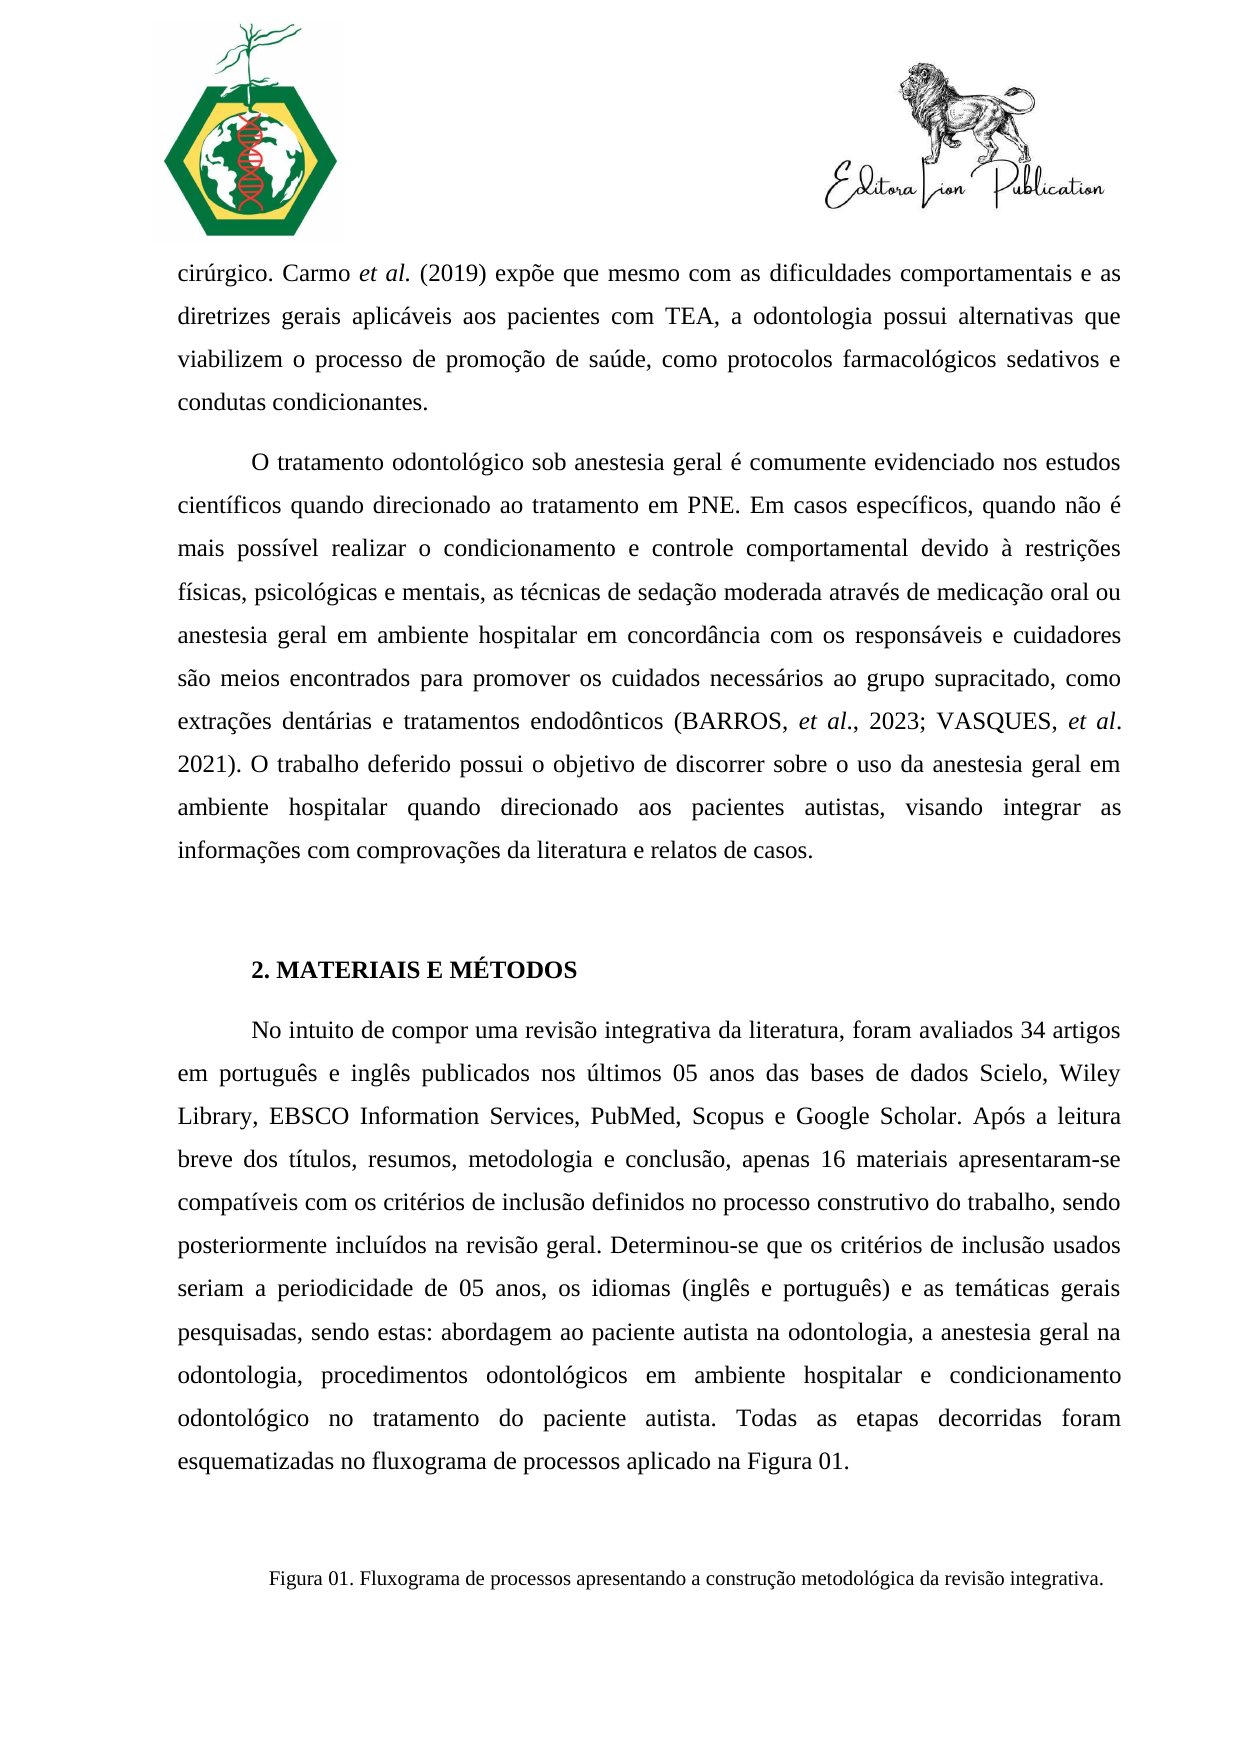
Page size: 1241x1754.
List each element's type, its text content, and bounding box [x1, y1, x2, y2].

text Figura 01. Fluxograma de processos apresentando a construção metodológica da revisão integrativa. [177, 1566, 1122, 1590]
text O tratamento odontológico sob anestesia geral é comumente evidenciado nos estudos científicos quando direcionado ao tratamento em PNE. Em casos específicos, quando não é mais possível realizar o condicionamento e controle comportamental devido à restrições físicas, psicológicas e mentais, as técnicas de sedação moderada através de medicação oral ou anestesia geral em ambiente hospitalar em concordância com os responsáveis e cuidadores são meios encontrados para promover os cuidados necessários ao grupo supracitado, como extrações dentárias e tratamentos endodônticos (BARROS, et al., 2023; VASQUES, et al. 2021). O trabalho deferido possui o objetivo de discorrer sobre o uso da anestesia geral em ambiente hospitalar quando direcionado aos pacientes autistas, visando integrar as informações com comprovações da literatura e relatos de casos. [177, 447, 1122, 864]
picture [153, 21, 344, 244]
text 2. MATERIAIS E MÉTODOS [177, 955, 1122, 984]
text No intuito de compor uma revisão integrativa da literatura, foram avaliados 34 artigos em português e inglês publicados nos últimos 05 anos das bases de dados Scielo, Wiley Library, EBSCO Information Services, PubMed, Scopus e Google Scholar. Após a leitura breve dos títulos, resumos, metodologia e conclusão, apenas 16 materiais apresentaram-se compatíveis com os critérios de inclusão definidos no processo construtivo do trabalho, sendo posteriormente incluídos na revisão geral. Determinou-se que os critérios de inclusão usados seriam a periodicidade de 05 anos, os idiomas (inglês e português) e as temáticas gerais pesquisadas, sendo estas: abordagem ao paciente autista na odontologia, a anestesia geral na odontologia, procedimentos odontológicos em ambiente hospitalar e condicionamento odontológico no tratamento do paciente autista. Todas as etapas decorridas foram esquematizadas no fluxograma de processos aplicado na Figura 01. [177, 1015, 1122, 1475]
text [177, 177, 1122, 416]
picture [805, 61, 1123, 216]
